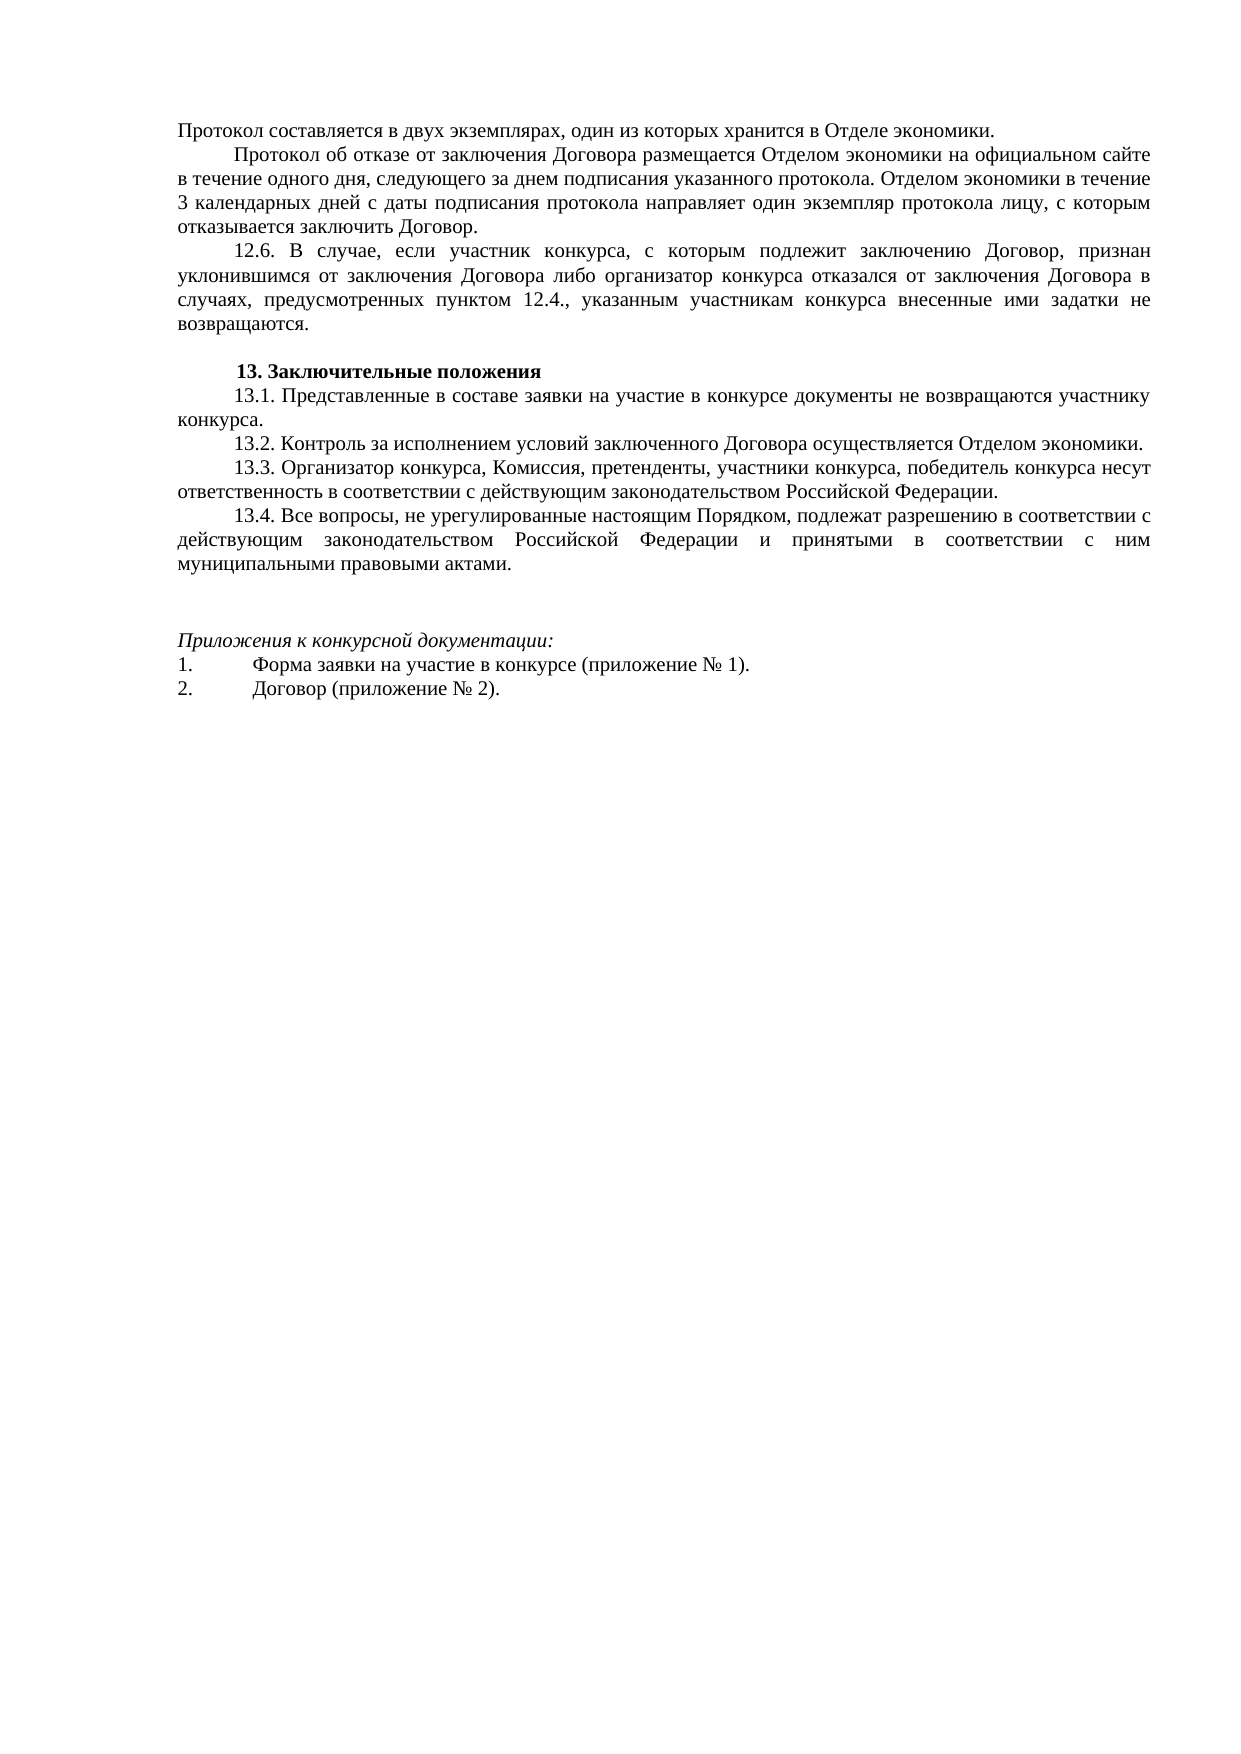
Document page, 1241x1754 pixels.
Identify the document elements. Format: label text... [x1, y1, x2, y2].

list Форма заявки на участие в конкурсе (приложение № 1). [177, 652, 1152, 676]
text 13.3. Организатор конкурса, Комиссия, претенденты, участники конкурса, победитель конкурса несут ответственность в соответствии с действующим законодательством Российской Федерации. [177, 455, 1152, 503]
text Приложения к конкурсной документации: [177, 628, 1152, 652]
text 13.1. Представленные в составе заявки на участие в конкурсе документы не возвращаются участнику конкурса. [177, 383, 1152, 431]
text Протокол об отказе от заключения Договора размещается Отделом экономики на официальном сайте в течение одного дня, следующего за днем подписания указанного протокола. Отделом экономики в течение 3 календарных дней с даты подписания протокола направляет один экземпляр протокола лицу, с которым отказывается заключить Договор. [177, 142, 1152, 238]
text 13.2. Контроль за исполнением условий заключенного Договора осуществляется Отделом экономики. [177, 431, 1152, 455]
list Договор (приложение № 2). [177, 676, 1152, 700]
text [177, 118, 1152, 142]
text 12.6. В случае, если участник конкурса, с которым подлежит заключению Договор, признан уклонившимся от заключения Договора либо организатор конкурса отказался от заключения Договора в случаях, предусмотренных пунктом 12.4., указанным участникам конкурса внесенные ими задатки не возвращаются. [177, 238, 1152, 335]
text 13. Заключительные положения [177, 359, 1169, 383]
text 13.4. Все вопросы, не урегулированные настоящим Порядком, подлежат разрешению в соответствии с действующим законодательством Российской Федерации и принятыми в соответствии с ним муниципальными правовыми актами. [177, 503, 1152, 575]
